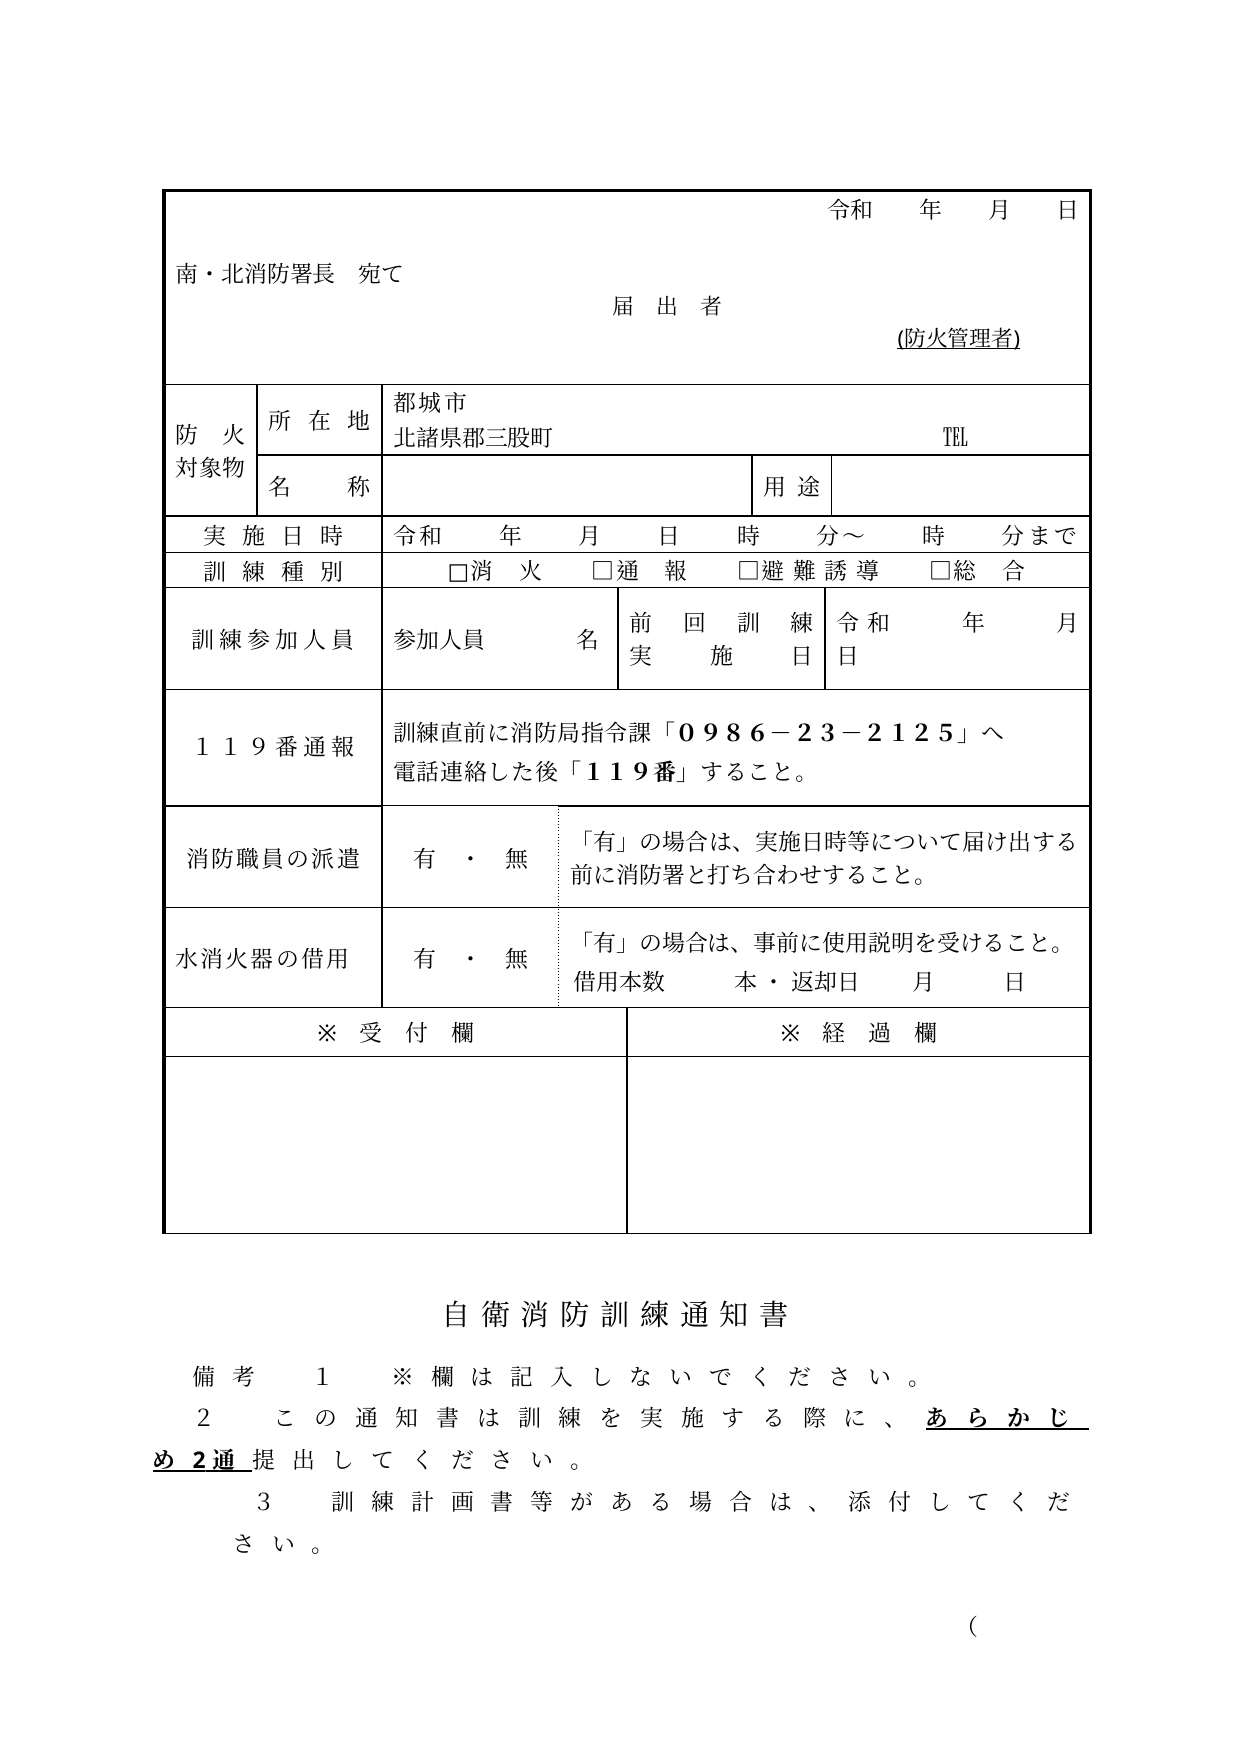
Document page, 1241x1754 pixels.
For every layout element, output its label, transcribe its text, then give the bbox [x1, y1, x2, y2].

text （問合わせ先） [152, 1605, 1004, 1647]
table_cell □消 火 □通 報 □避 難 誘 導 □総 合 [383, 553, 1089, 587]
table_cell 所在地 [258, 385, 381, 454]
table_cell 「有」の場合は、事前に使用説明を受けること。 借用本数 本 ・ 返却日 月 日 [559, 908, 1089, 1007]
table_cell 都城市 北諸県郡三股町 ℡ [383, 385, 1089, 454]
table_cell [166, 1057, 626, 1233]
table_cell 訓練参加人員 [166, 588, 381, 688]
text ２ この通知書は訓練を実施する際に、あらかじめ2通提出してください。 [152, 1396, 1088, 1479]
text 自衛消防訓練通知書 [152, 143, 1088, 1354]
table_cell 訓練種別 [166, 553, 381, 587]
table_cell ※ 経 過 欄 [628, 1008, 1089, 1056]
table_cell 有 ・ 無 [383, 908, 559, 1007]
table_cell 「有」の場合は、実施日時等について届け出する前に消防署と打ち合わせすること。 [559, 807, 1089, 907]
table_cell 実施日時 [166, 517, 381, 552]
table_cell ※ 受 付 欄 [166, 1008, 626, 1056]
table_cell 用途 [753, 456, 831, 515]
table_cell [383, 456, 751, 515]
table_cell 令和 年 月 日 時 分～ 時 分まで [383, 517, 1089, 552]
table_cell 参加人員 名 [383, 588, 617, 688]
text ３ 訓練計画書等がある場合は、添付してください。 [212, 1479, 1088, 1563]
table_cell 訓練直前に消防局指令課「０９８６－２３－２１２５」へ 電話連絡した後「１１９番」すること。 [383, 690, 1089, 805]
table_cell 有 ・ 無 [383, 806, 559, 907]
table_cell 水消火器の借用 [166, 908, 381, 1007]
table_cell [628, 1057, 1089, 1233]
table_cell [832, 456, 1089, 515]
table_cell １１９番通報 [166, 690, 381, 805]
table_cell 防火 対象物 [166, 385, 256, 515]
table_cell 消防職員の派遣 [166, 807, 381, 907]
table_header 令和 年 月 日 南・北消防署長 宛て 届 出 者 (防火管理者) [166, 192, 1089, 384]
table_cell 令和 年 月 日 [826, 588, 1089, 688]
table_cell 名称 [258, 456, 381, 515]
text 備考 １ ※欄は記入しないでください。 [152, 1354, 1088, 1396]
table_cell 前回訓練 実施日 [619, 588, 824, 688]
